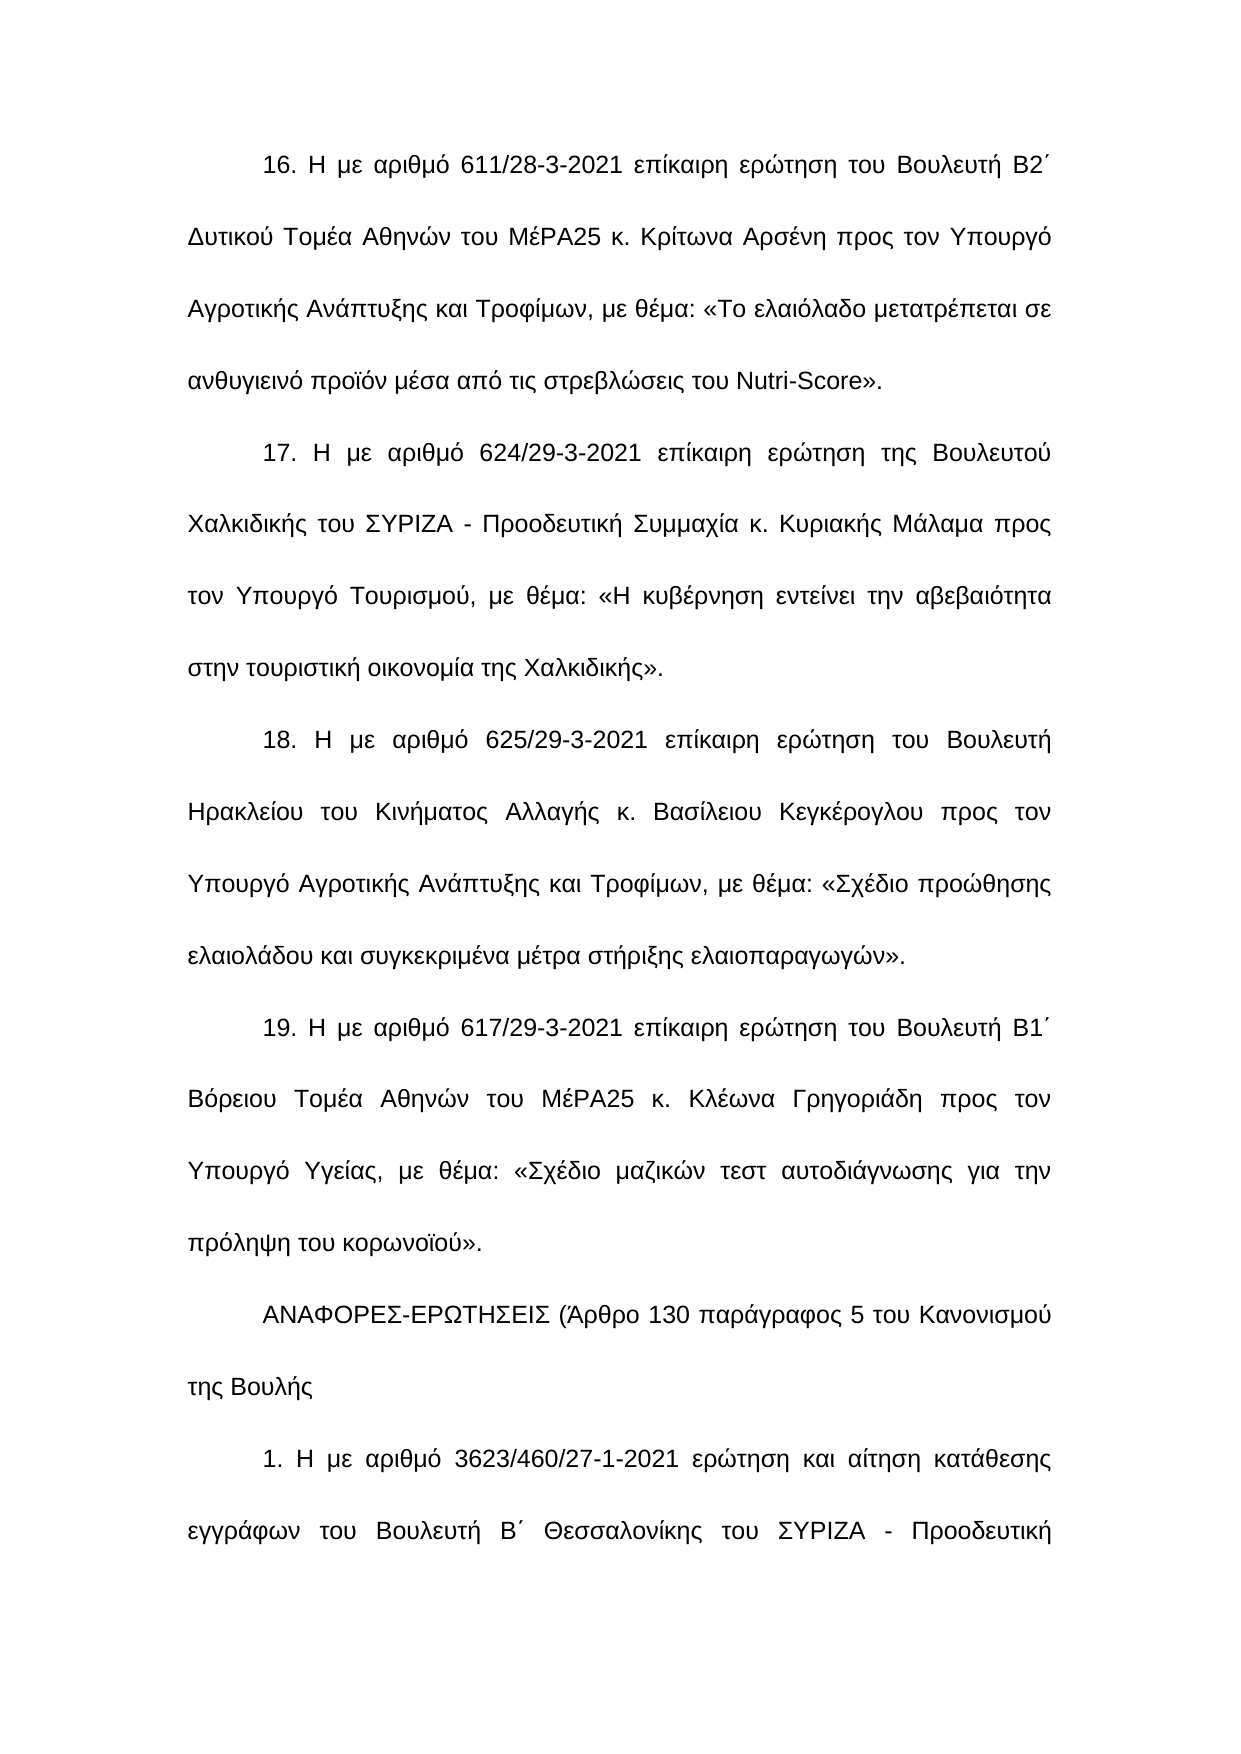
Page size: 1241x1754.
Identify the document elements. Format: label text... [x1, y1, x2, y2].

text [187, 1444, 1053, 1544]
text ΑΝΑΦΟΡΕΣ-ΕΡΩΤΗΣΕΙΣ (Άρθρο 130 παράγραφος 5 του Κανονισμού της Βουλής [187, 1300, 1053, 1401]
text 17. Η με αριθμό 624/29-3-2021 επίκαιρη ερώτηση της Βουλευτού Χαλκιδικής του ΣΥΡΙΖΑ - Προοδευτική Συμμαχία κ. Κυριακής Μάλαμα προς τον Υπουργό Τουρισμού, με θέμα: «Η κυβέρνηση εντείνει την αβεβαιότητα στην τουριστική οικονομία της Χαλκιδικής». [187, 437, 1053, 682]
text 19. Η με αριθμό 617/29-3-2021 επίκαιρη ερώτηση του Βουλευτή Β1΄ Βόρειου Τομέα Αθηνών του ΜέΡΑ25 κ. Κλέωνα Γρηγοριάδη προς τον Υπουργό Υγείας, με θέμα: «Σχέδιο μαζικών τεστ αυτοδιάγνωσης για την πρόληψη του κορωνοϊού». [187, 1012, 1053, 1257]
text 16. Η με αριθμό 611/28-3-2021 επίκαιρη ερώτηση του Βουλευτή Β2΄ Δυτικού Τομέα Αθηνών του ΜέΡΑ25 κ. Κρίτωνα Αρσένη προς τον Υπουργό Αγροτικής Ανάπτυξης και Τροφίμων, με θέμα: «Το ελαιόλαδο μετατρέπεται σε ανθυγιεινό προϊόν μέσα από τις στρεβλώσεις του Nutri-Score». [187, 150, 1053, 394]
text 18. Η με αριθμό 625/29-3-2021 επίκαιρη ερώτηση του Βουλευτή Ηρακλείου του Κινήματος Αλλαγής κ. Βασίλειου Κεγκέρογλου προς τον Υπουργό Αγροτικής Ανάπτυξης και Τροφίμων, με θέμα: «Σχέδιο προώθησης ελαιολάδου και συγκεκριμένα μέτρα στήριξης ελαιοπαραγωγών». [187, 725, 1053, 969]
